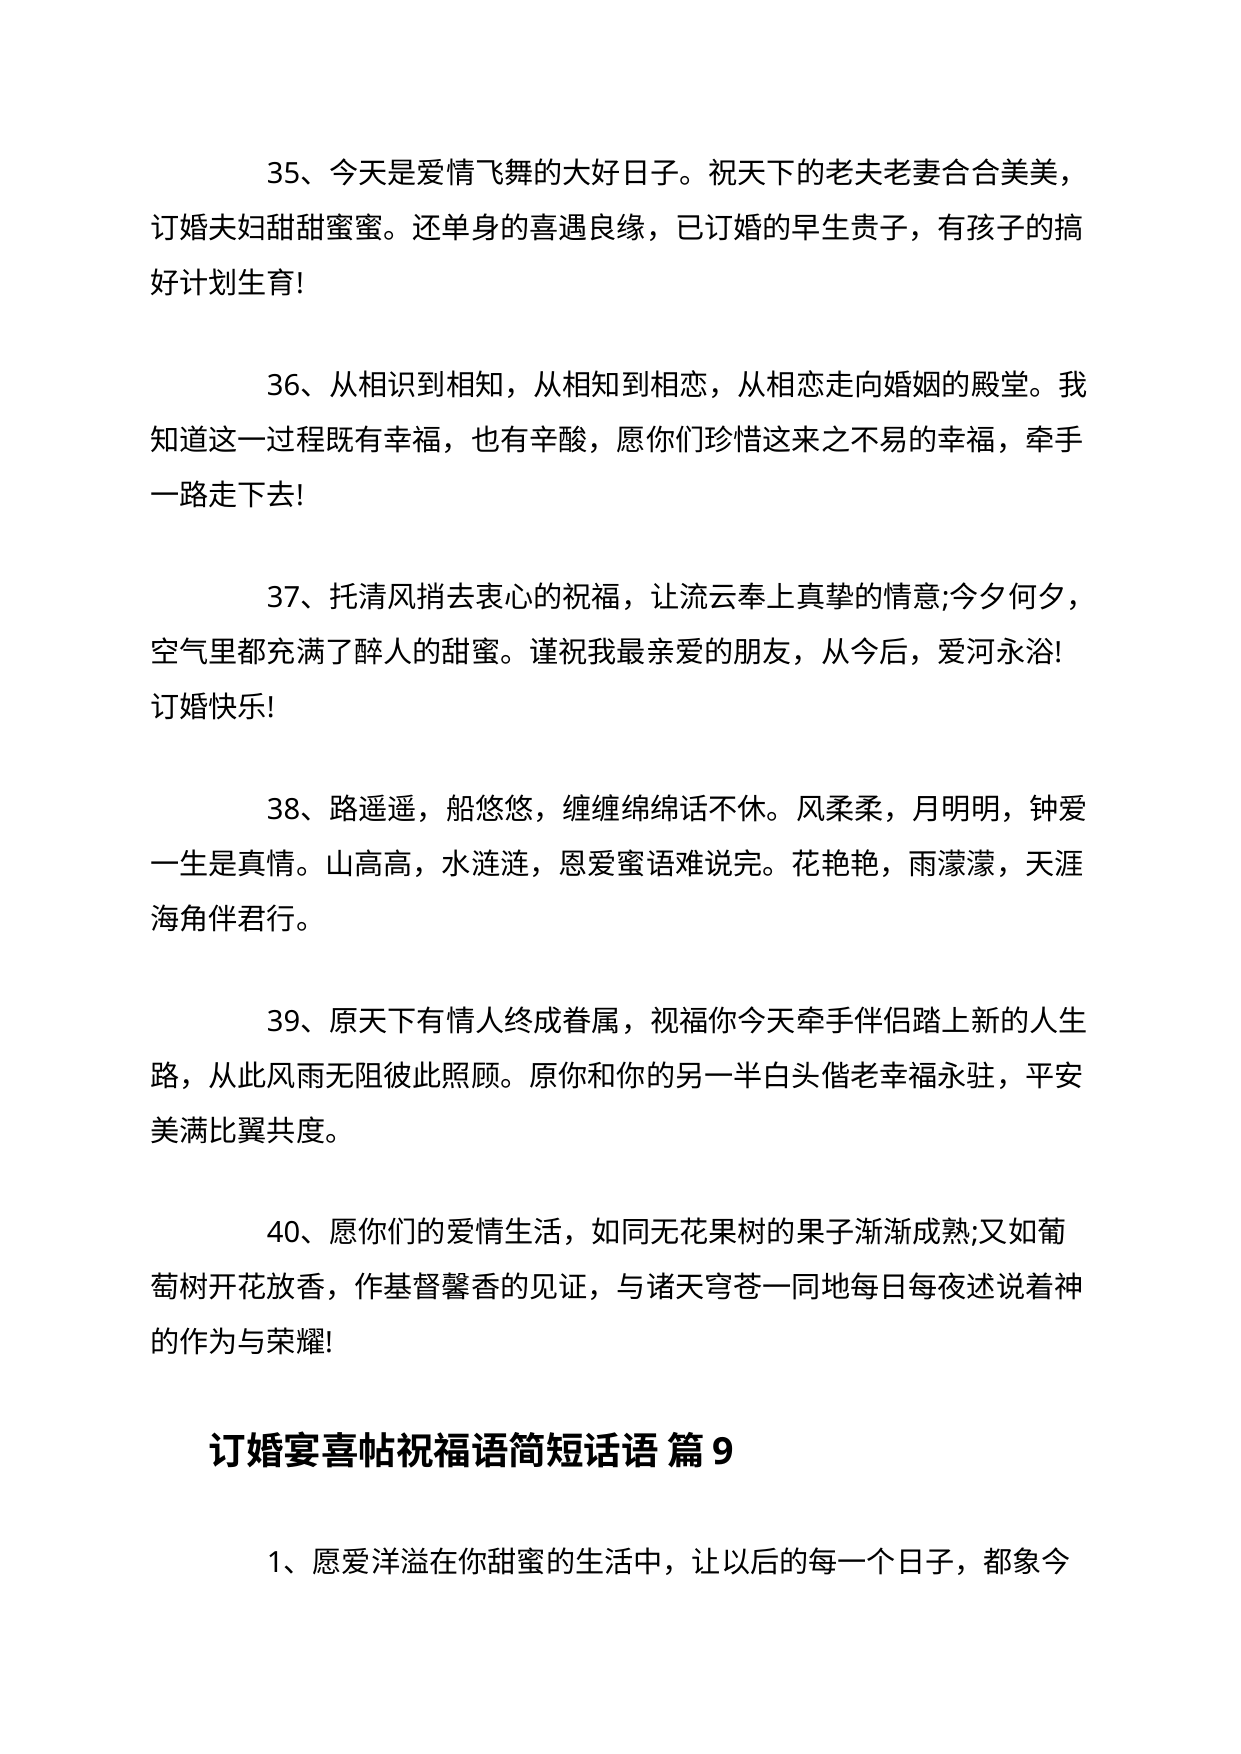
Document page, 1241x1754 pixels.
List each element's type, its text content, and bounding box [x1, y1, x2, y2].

text 36、从相识到相知，从相知到相恋，从相恋走向婚姻的殿堂。我知道这一过程既有幸福，也有辛酸，愿你们珍惜这来之不易的幸福，牵手一路走下去! [150, 362, 1090, 514]
text 订婚宴喜帖祝福语简短话语 篇9 [150, 1421, 1090, 1475]
text 40、愿你们的爱情生活，如同无花果树的果子渐渐成熟;又如葡萄树开花放香，作基督馨香的见证，与诸天穹苍一同地每日每夜述说着神的作为与荣耀! [150, 1209, 1090, 1361]
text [150, 1538, 1090, 1581]
text 37、托清风捎去衷心的祝福，让流云奉上真挚的情意;今夕何夕，空气里都充满了醉人的甜蜜。谨祝我最亲爱的朋友，从今后，爱河永浴!订婚快乐! [150, 574, 1090, 726]
text 35、今天是爱情飞舞的大好日子。祝天下的老夫老妻合合美美，订婚夫妇甜甜蜜蜜。还单身的喜遇良缘，已订婚的早生贵子，有孩子的搞好计划生育! [150, 150, 1090, 302]
text 38、路遥遥，船悠悠，缠缠绵绵话不休。风柔柔，月明明，钟爱一生是真情。山高高，水涟涟，恩爱蜜语难说完。花艳艳，雨濛濛，天涯海角伴君行。 [150, 786, 1090, 938]
text 39、原天下有情人终成眷属，视福你今天牵手伴侣踏上新的人生路，从此风雨无阻彼此照顾。原你和你的另一半白头偕老幸福永驻，平安美满比翼共度。 [150, 997, 1090, 1149]
